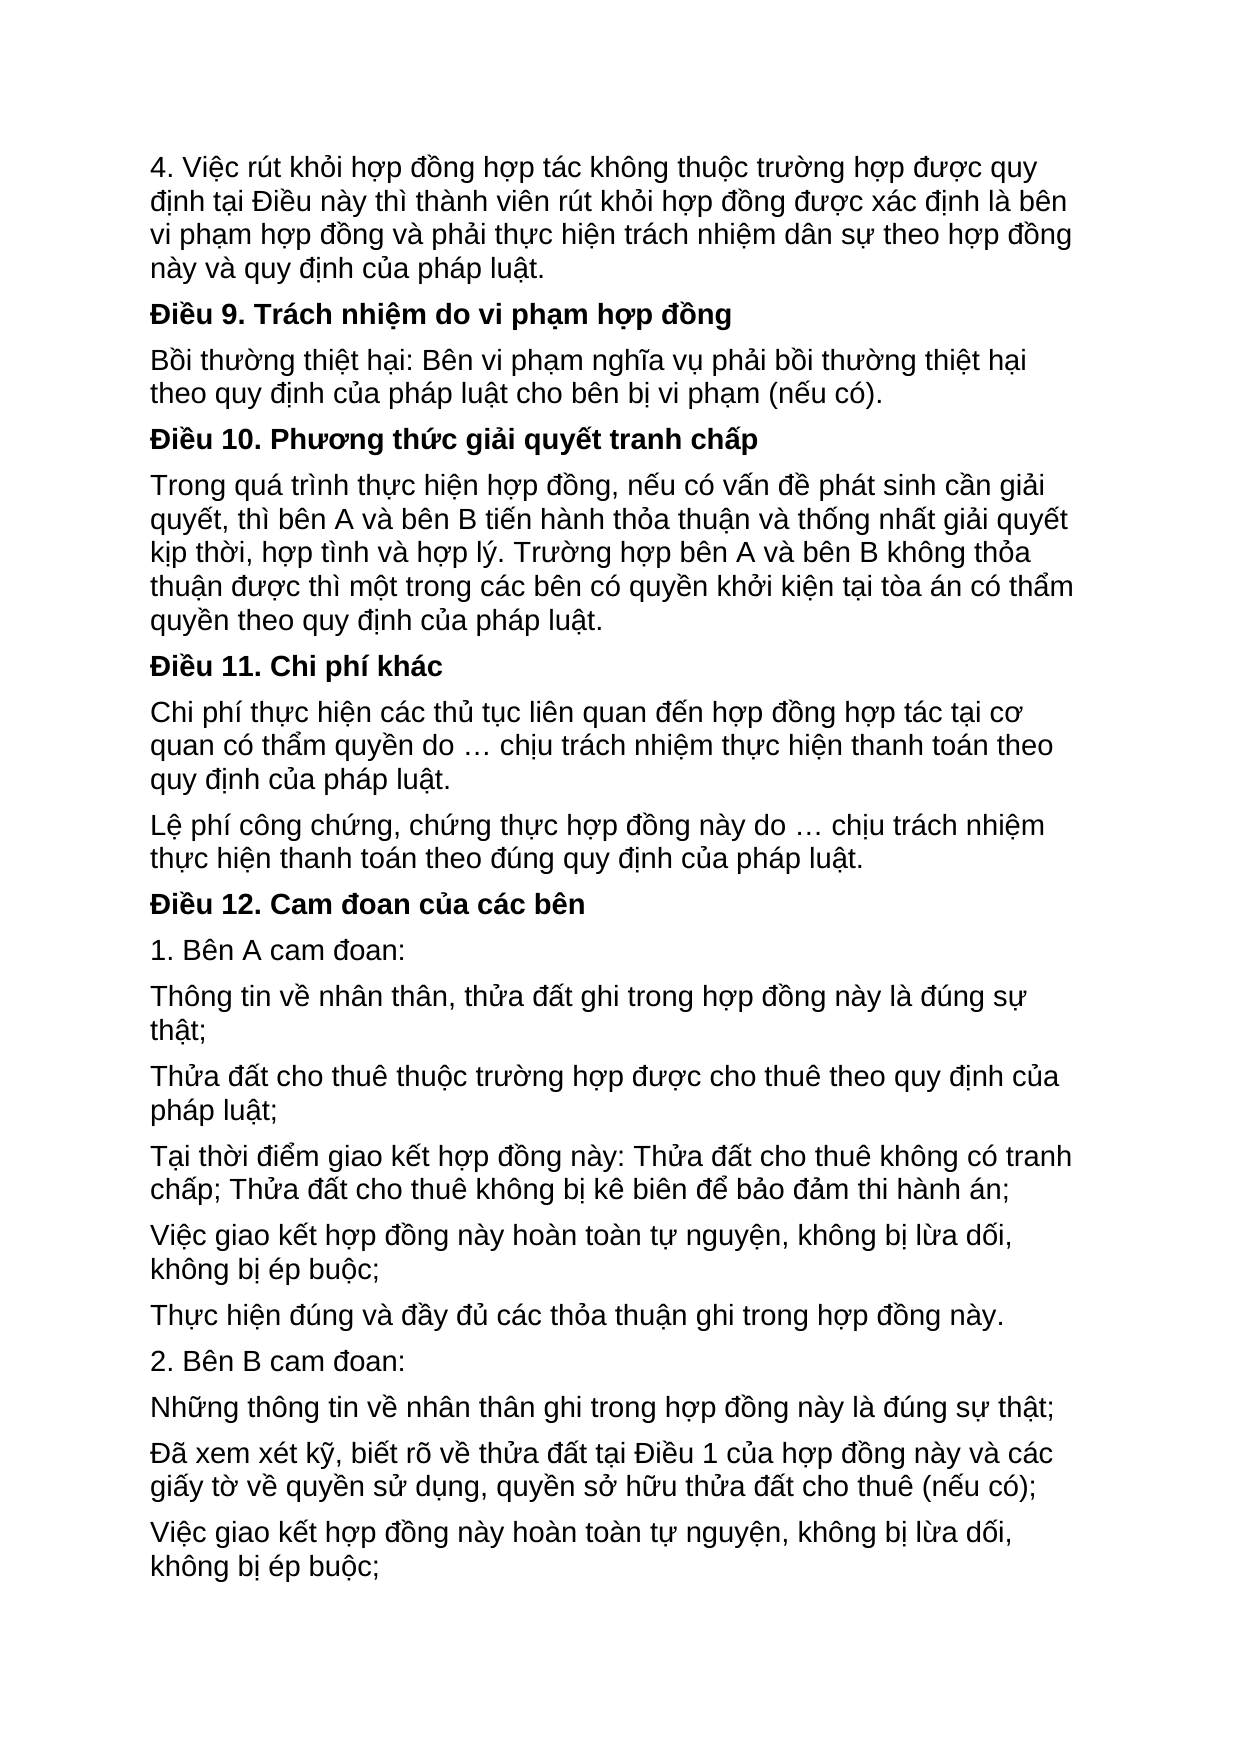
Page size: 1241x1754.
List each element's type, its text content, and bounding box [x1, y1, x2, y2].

text Thửa đất cho thuê thuộc trường hợp được cho thuê theo quy định của pháp luật; [150, 1059, 1090, 1126]
text Tại thời điểm giao kết hợp đồng này: Thửa đất cho thuê không có tranh chấp; Thửa đất cho thuê không bị kê biên để bảo đảm thi hành án; [150, 1138, 1090, 1206]
text Việc giao kết hợp đồng này hoàn toàn tự nguyện, không bị lừa dối, không bị ép buộc; [150, 1515, 1090, 1582]
text Thực hiện đúng và đầy đủ các thỏa thuận ghi trong hợp đồng này. [150, 1298, 1090, 1331]
text Trong quá trình thực hiện hợp đồng, nếu có vấn đề phát sinh cần giải quyết, thì bên A và bên B tiến hành thỏa thuận và thống nhất giải quyết kịp thời, hợp tình và hợp lý. Trường hợp bên A và bên B không thỏa thuận được thì một trong các bên có quyền khởi kiện tại tòa án có thẩm quyền theo quy định của pháp luật. [150, 468, 1090, 636]
text Thông tin về nhân thân, thửa đất ghi trong hợp đồng này là đúng sự thật; [150, 979, 1090, 1046]
text Điều 9. Trách nhiệm do vi phạm hợp đồng [150, 297, 1090, 330]
text Chi phí thực hiện các thủ tục liên quan đến hợp đồng hợp tác tại cơ quan có thẩm quyền do … chịu trách nhiệm thực hiện thanh toán theo quy định của pháp luật. [150, 694, 1090, 795]
text 2. Bên B cam đoan: [150, 1344, 1090, 1377]
text Bồi thường thiệt hại: Bên vi phạm nghĩa vụ phải bồi thường thiệt hại theo quy định của pháp luật cho bên bị vi phạm (nếu có). [150, 343, 1090, 410]
text Việc giao kết hợp đồng này hoàn toàn tự nguyện, không bị lừa dối, không bị ép buộc; [150, 1218, 1090, 1285]
text Điều 12. Cam đoan của các bên [150, 887, 1090, 921]
text Điều 11. Chi phí khác [150, 648, 1090, 682]
text 4. Việc rút khỏi hợp đồng hợp tác không thuộc trường hợp được quy định tại Điều này thì thành viên rút khỏi hợp đồng được xác định là bên vi phạm hợp đồng và phải thực hiện trách nhiệm dân sự theo hợp đồng này và quy định của pháp luật. [150, 150, 1090, 284]
text Điều 10. Phương thức giải quyết tranh chấp [150, 422, 1090, 456]
text 1. Bên A cam đoan: [150, 933, 1090, 967]
text Lệ phí công chứng, chứng thực hợp đồng này do … chịu trách nhiệm thực hiện thanh toán theo đúng quy định của pháp luật. [150, 808, 1090, 875]
text Đã xem xét kỹ, biết rõ về thửa đất tại Điều 1 của hợp đồng này và các giấy tờ về quyền sử dụng, quyền sở hữu thửa đất cho thuê (nếu có); [150, 1436, 1090, 1503]
text Những thông tin về nhân thân ghi trong hợp đồng này là đúng sự thật; [150, 1390, 1090, 1423]
